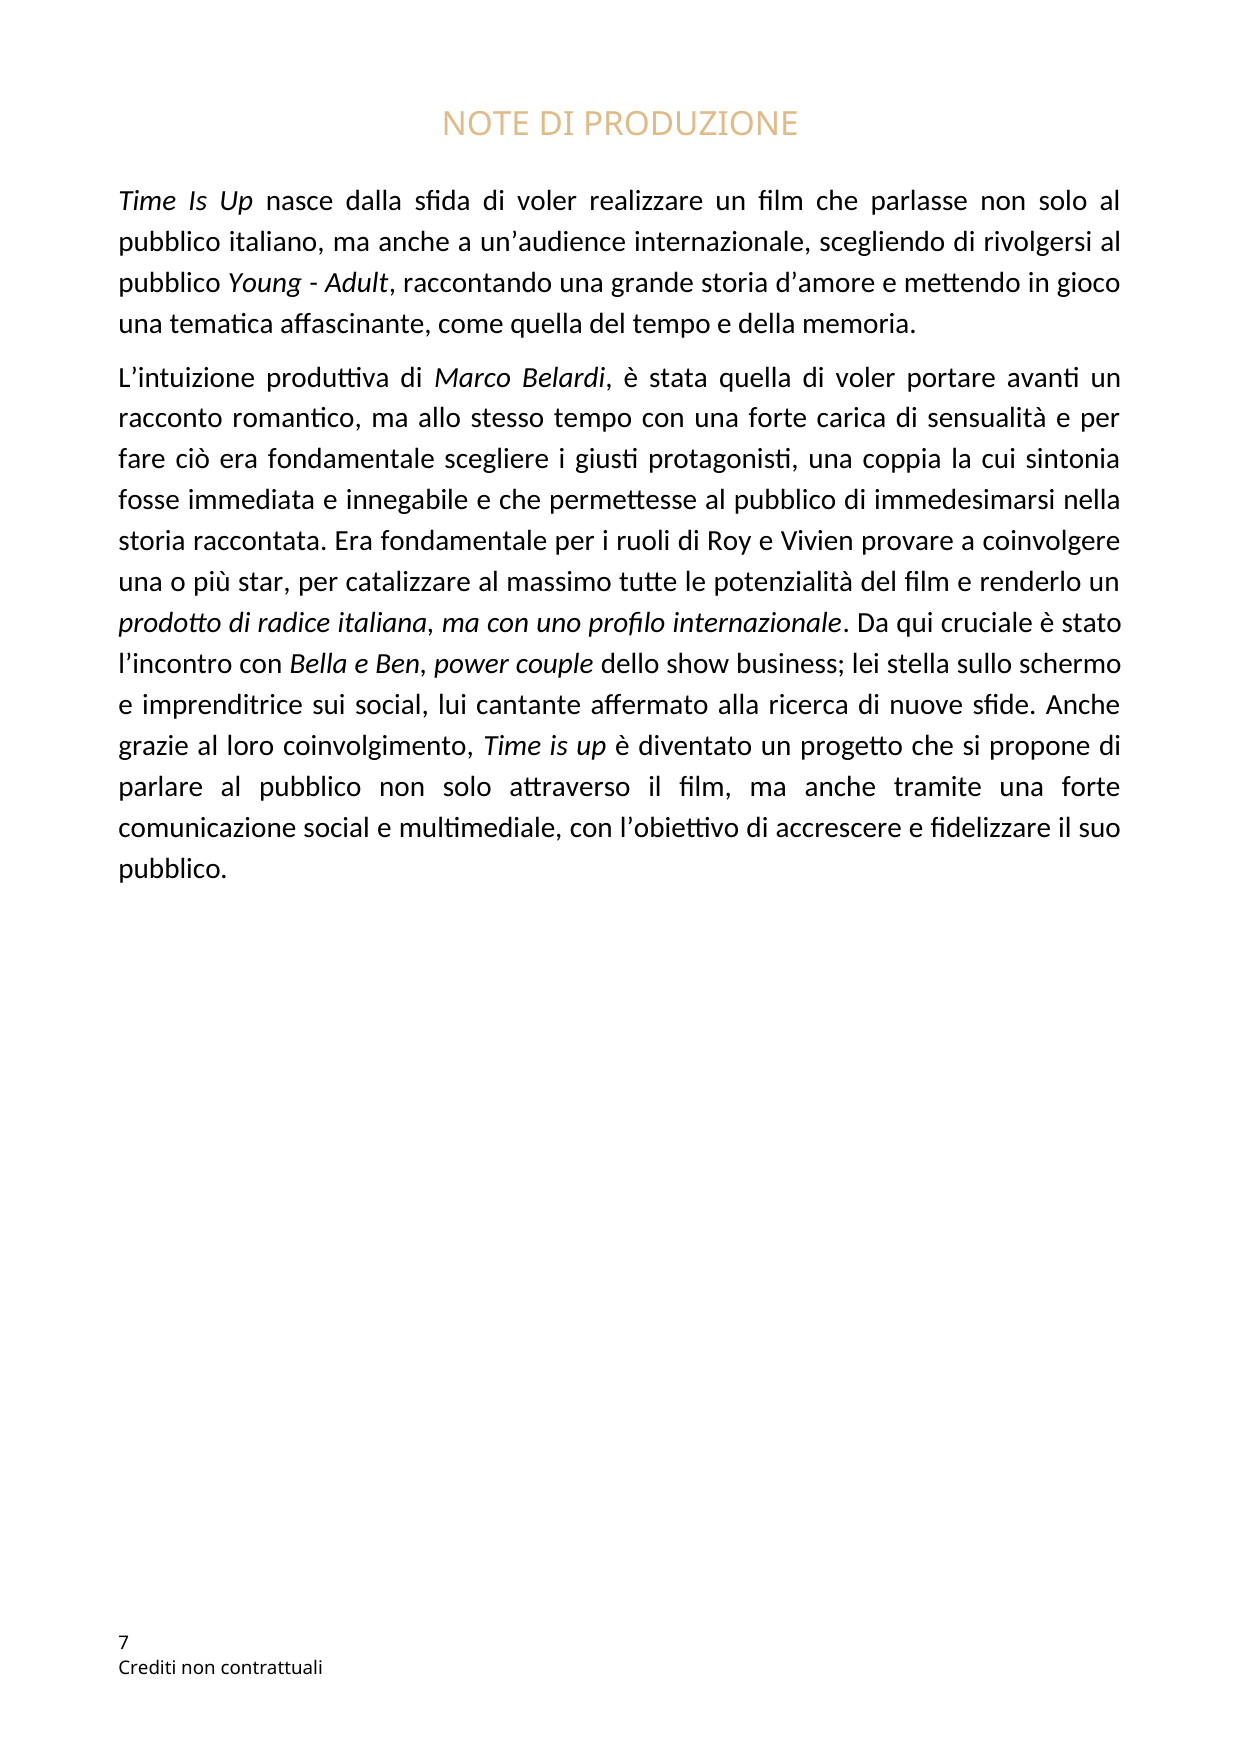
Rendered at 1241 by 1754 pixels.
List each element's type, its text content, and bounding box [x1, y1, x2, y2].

text NOTE DI PRODUZIONE [118, 99, 1122, 145]
text Time Is Up nasce dalla sfida di voler realizzare un film che parlasse non solo al pubblico italiano, ma anche a un’audience internazionale, scegliendo di rivolgersi al pubblico Young - Adult, raccontando una grande storia d’amore e mettendo in gioco una tematica affascinante, come quella del tempo e della memoria. [118, 182, 1122, 341]
text L’intuizione produttiva di Marco Belardi, è stata quella di voler portare avanti un racconto romantico, ma allo stesso tempo con una forte carica di sensualità e per fare ciò era fondamentale scegliere i giusti protagonisti, una coppia la cui sintonia fosse immediata e innegabile e che permettesse al pubblico di immedesimarsi nella storia raccontata. Era fondamentale per i ruoli di Roy e Vivien provare a coinvolgere una o più star, per catalizzare al massimo tutte le potenzialità del film e renderlo un prodotto di radice italiana, ma con uno profilo internazionale. Da qui cruciale è stato l’incontro con Bella e Ben, power couple dello show business; lei stella sullo schermo e imprenditrice sui social, lui cantante affermato alla ricerca di nuove sfide. Anche grazie al loro coinvolgimento, Time is up è diventato un progetto che si propone di parlare al pubblico non solo attraverso il film, ma anche tramite una forte comunicazione social e multimediale, con l’obiettivo di accrescere e fidelizzare il suo pubblico. [118, 359, 1122, 886]
